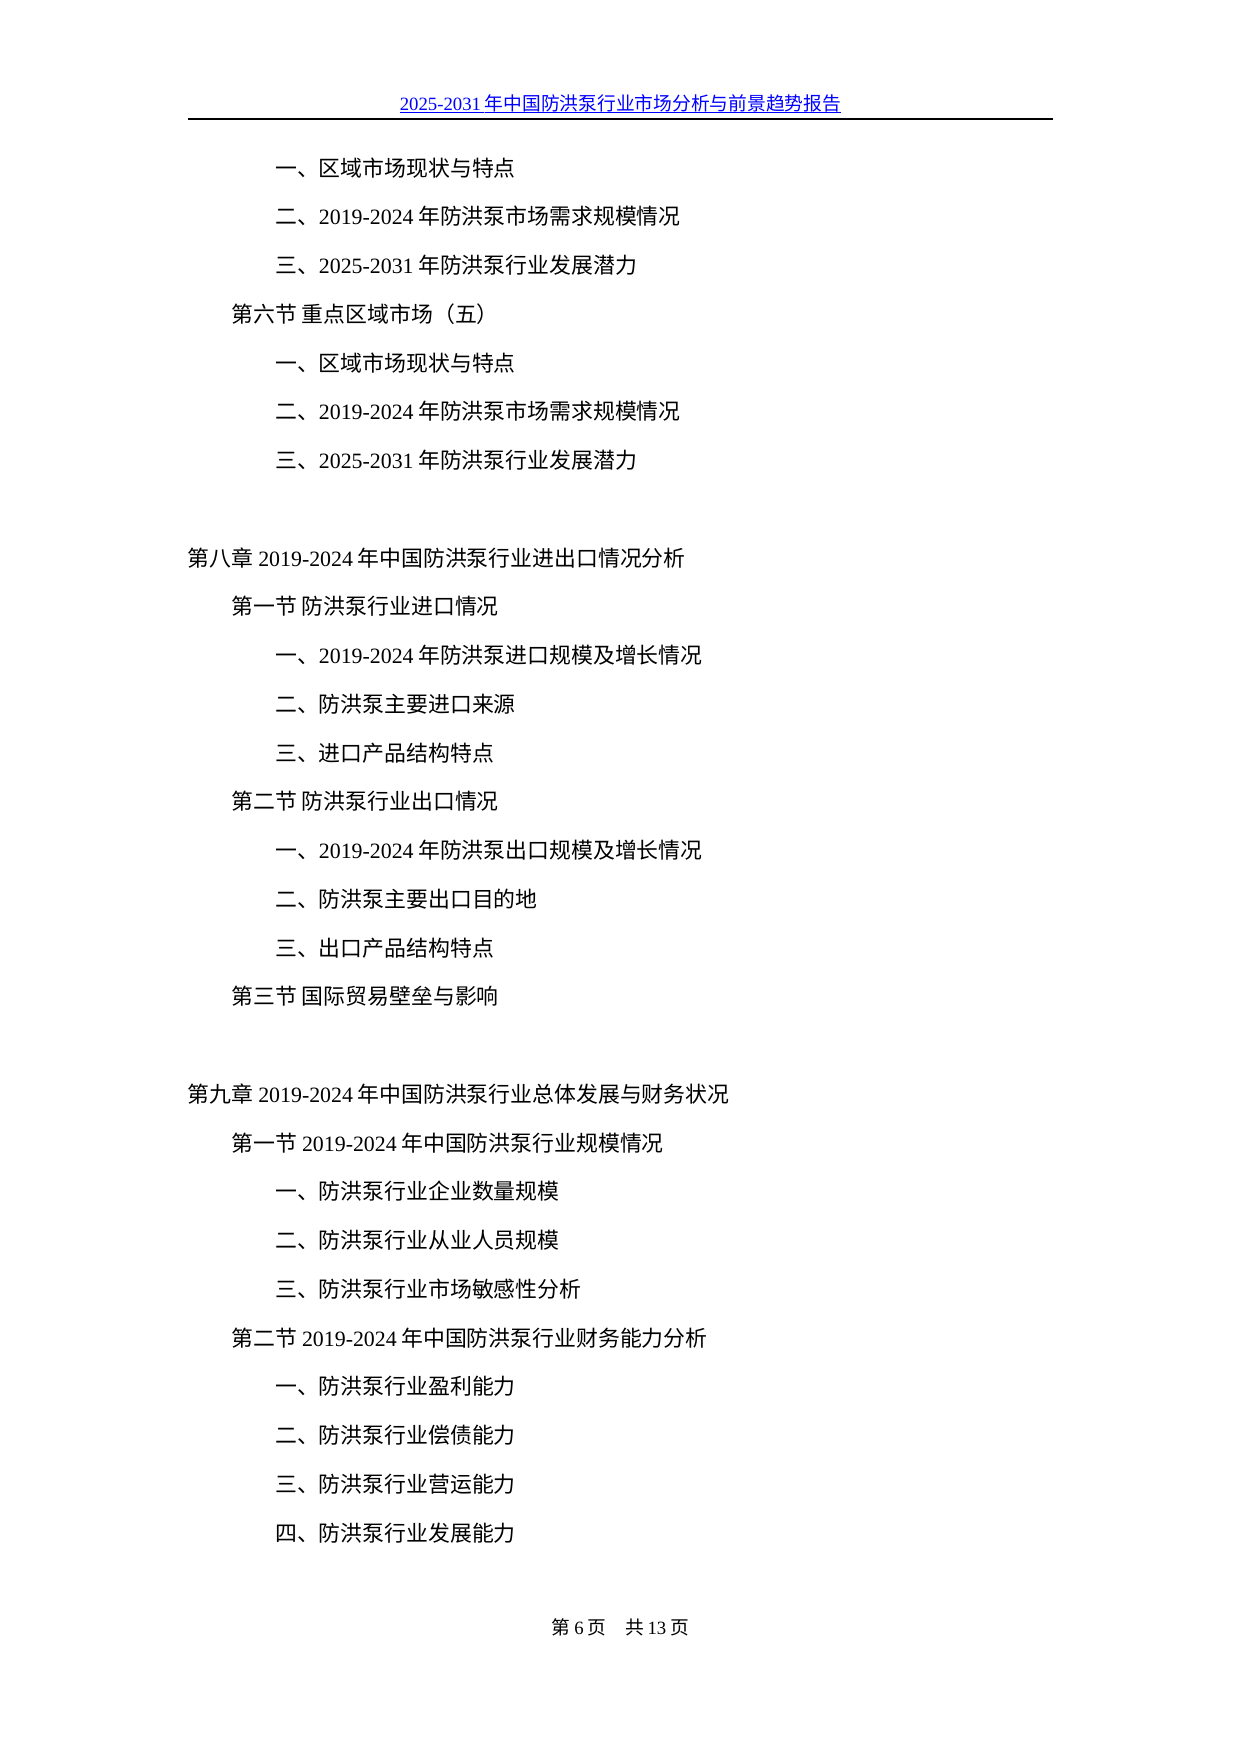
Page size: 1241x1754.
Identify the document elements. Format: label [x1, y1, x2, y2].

text [187, 150, 1053, 1548]
